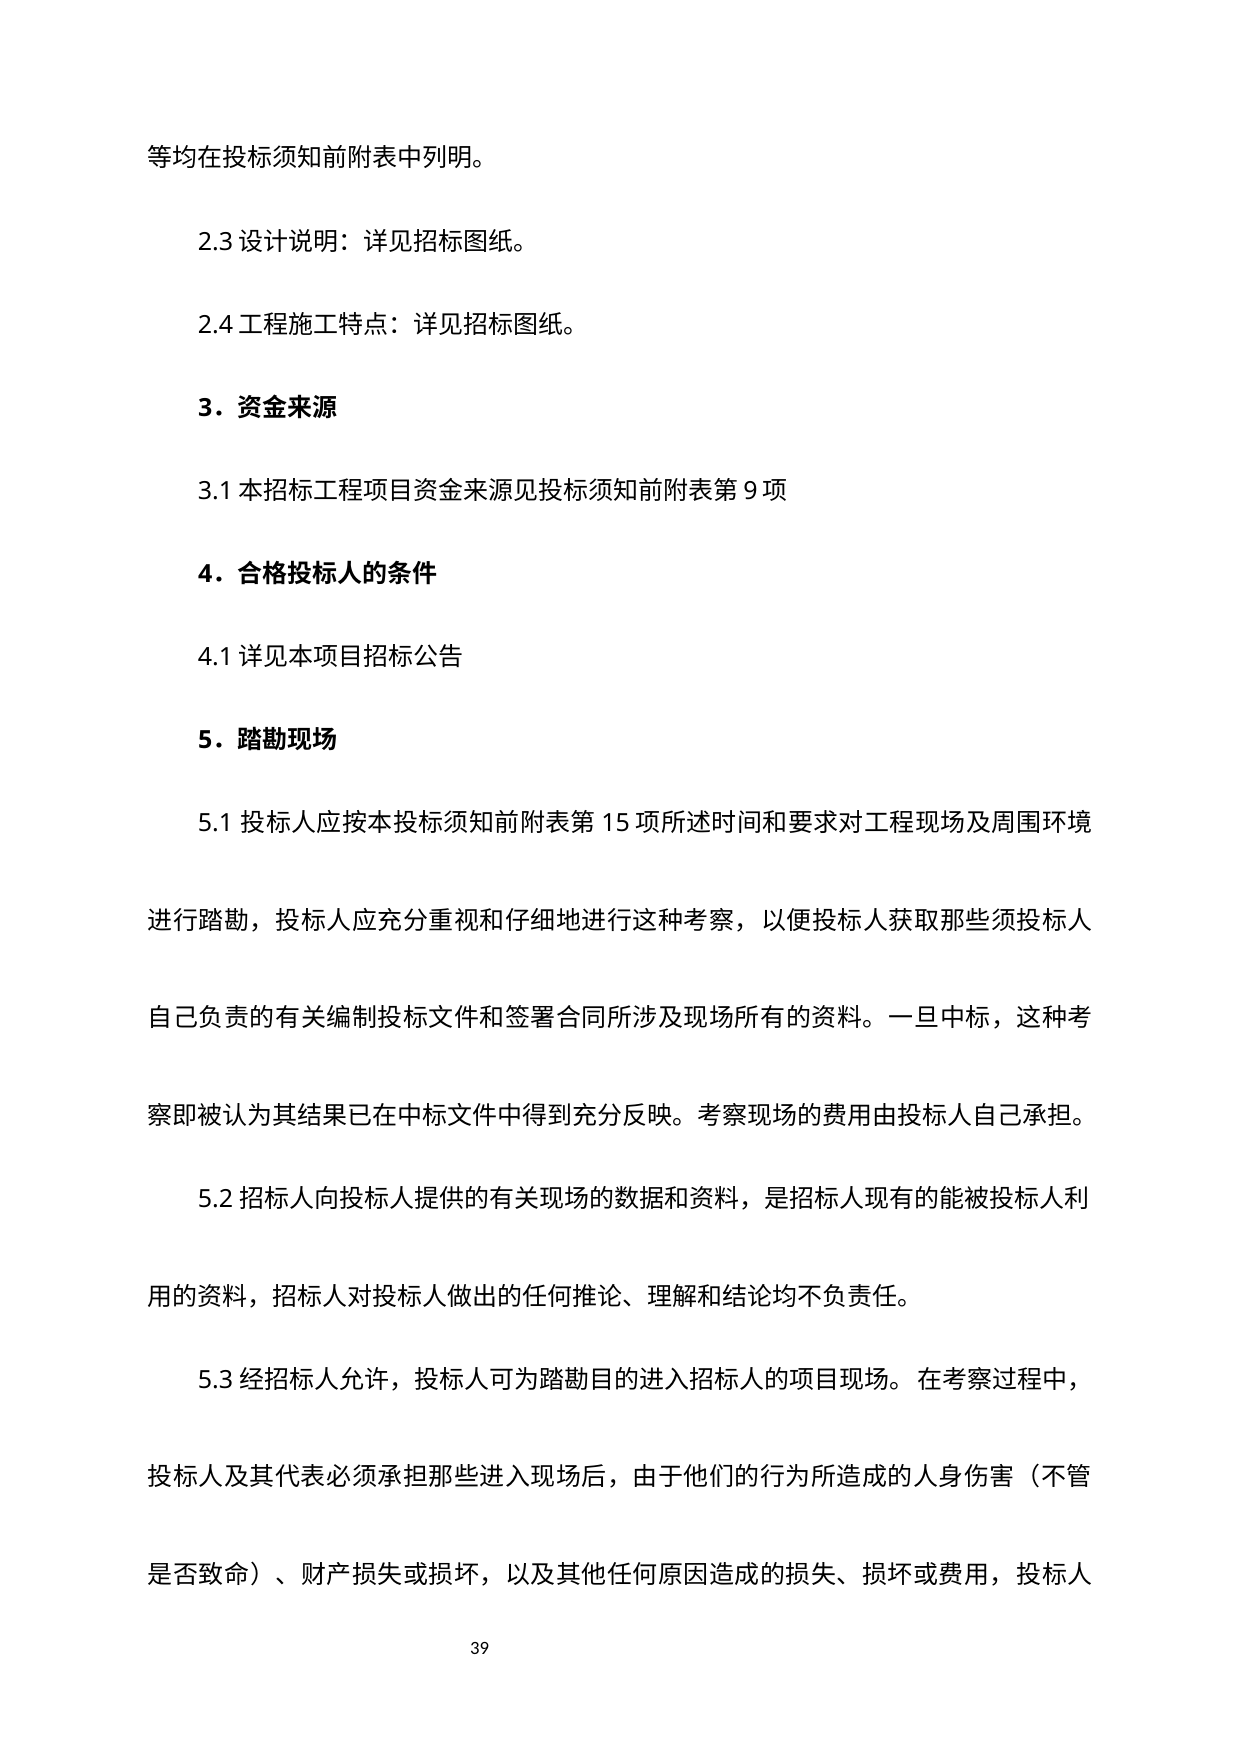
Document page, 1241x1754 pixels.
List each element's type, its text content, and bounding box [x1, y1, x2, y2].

text 5.2 招标人向投标人提供的有关现场的数据和资料，是招标人现有的能被投标人利用的资料，招标人对投标人做出的任何推论、理解和结论均不负责任。 [148, 1164, 1092, 1327]
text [148, 123, 1092, 188]
text 5．踏勘现场 [148, 705, 1092, 770]
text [148, 1345, 1092, 1605]
text 2.3设计说明：详见招标图纸。 [148, 207, 1092, 272]
text 3.1本招标工程项目资金来源见投标须知前附表第9项 [148, 456, 1092, 521]
text 3．资金来源 [148, 373, 1092, 438]
text 5.1 投标人应按本投标须知前附表第15项所述时间和要求对工程现场及周围环境进行踏勘，投标人应充分重视和仔细地进行这种考察，以便投标人获取那些须投标人自己负责的有关编制投标文件和签署合同所涉及现场所有的资料。一旦中标，这种考察即被认为其结果已在中标文件中得到充分反映。考察现场的费用由投标人自己承担。 [148, 788, 1092, 1146]
text 2.4工程施工特点：详见招标图纸。 [148, 290, 1092, 355]
text 4.1详见本项目招标公告 [148, 622, 1092, 687]
text 4．合格投标人的条件 [148, 539, 1092, 604]
